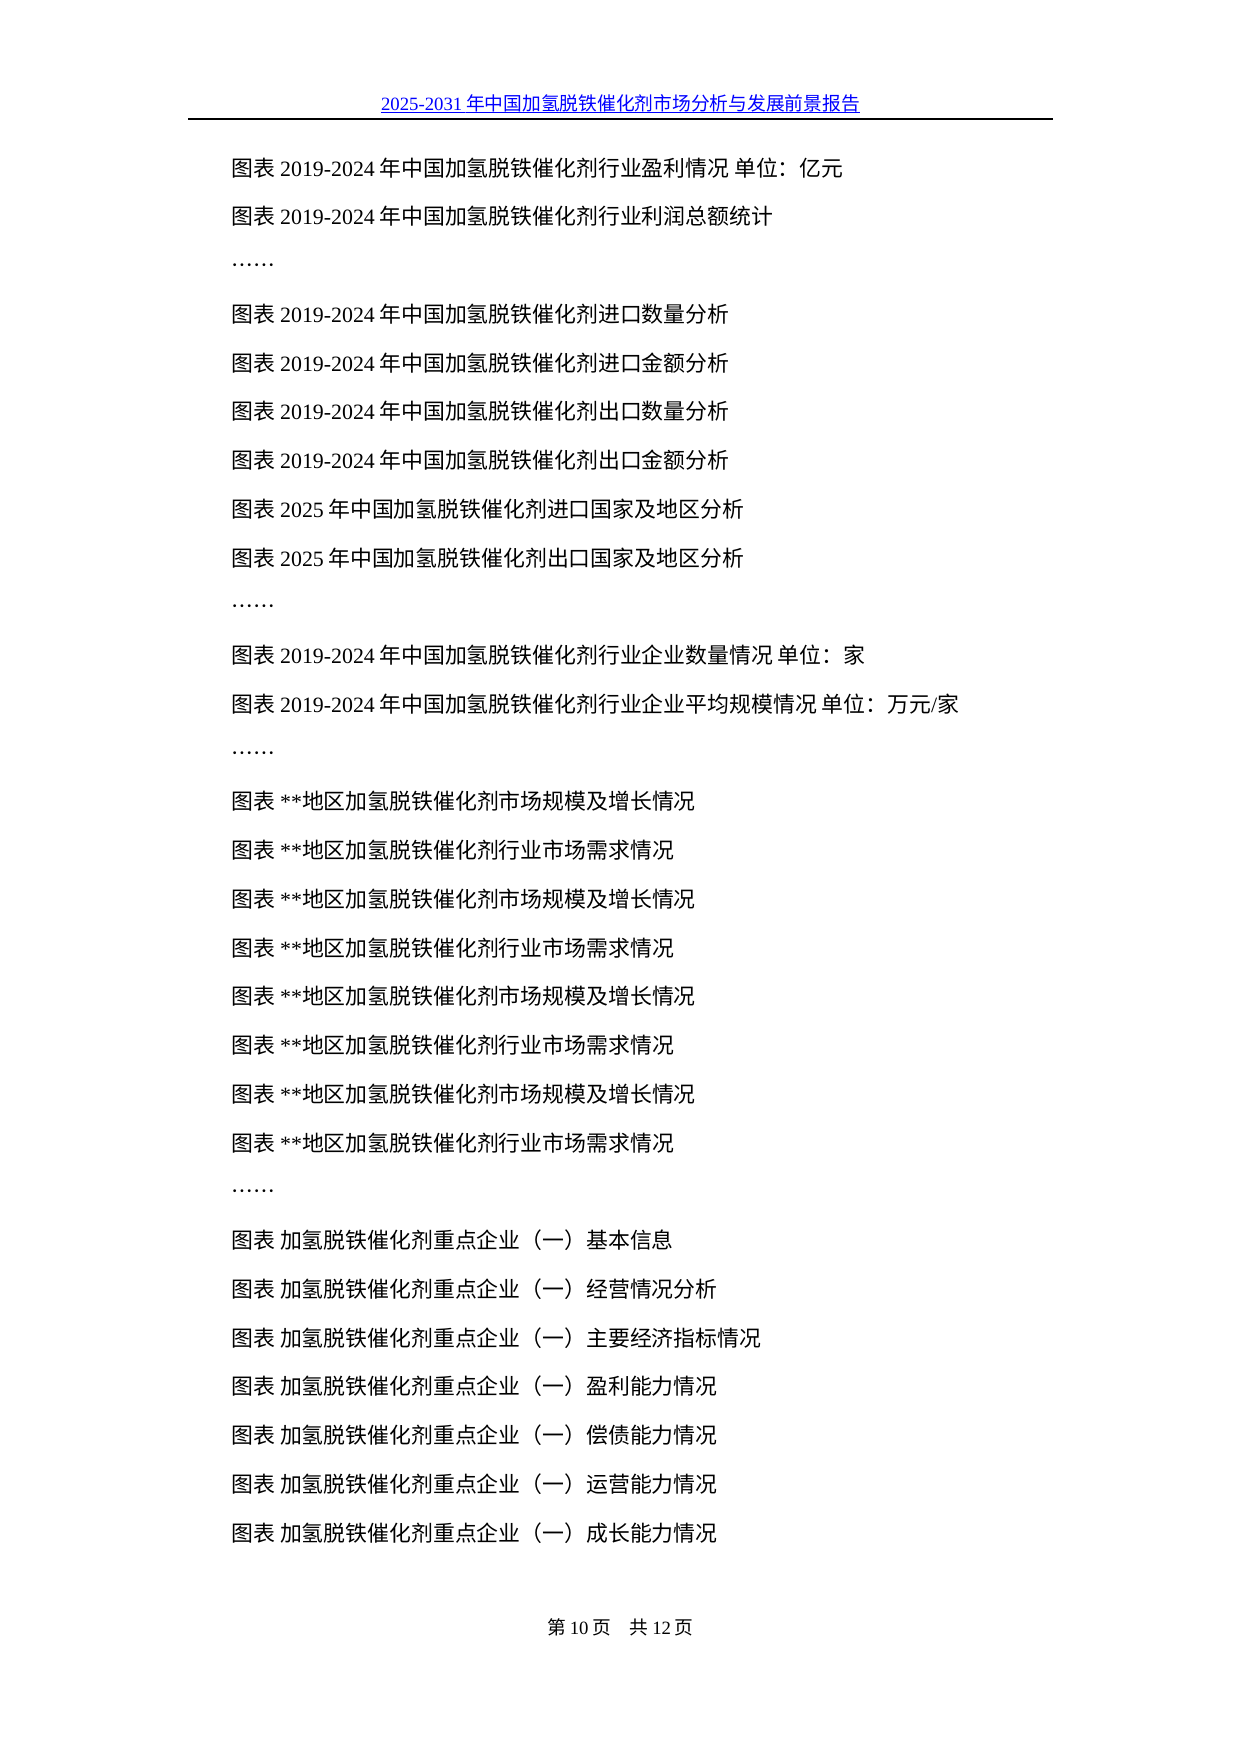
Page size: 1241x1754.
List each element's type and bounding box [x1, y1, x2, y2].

text [187, 150, 1053, 1548]
